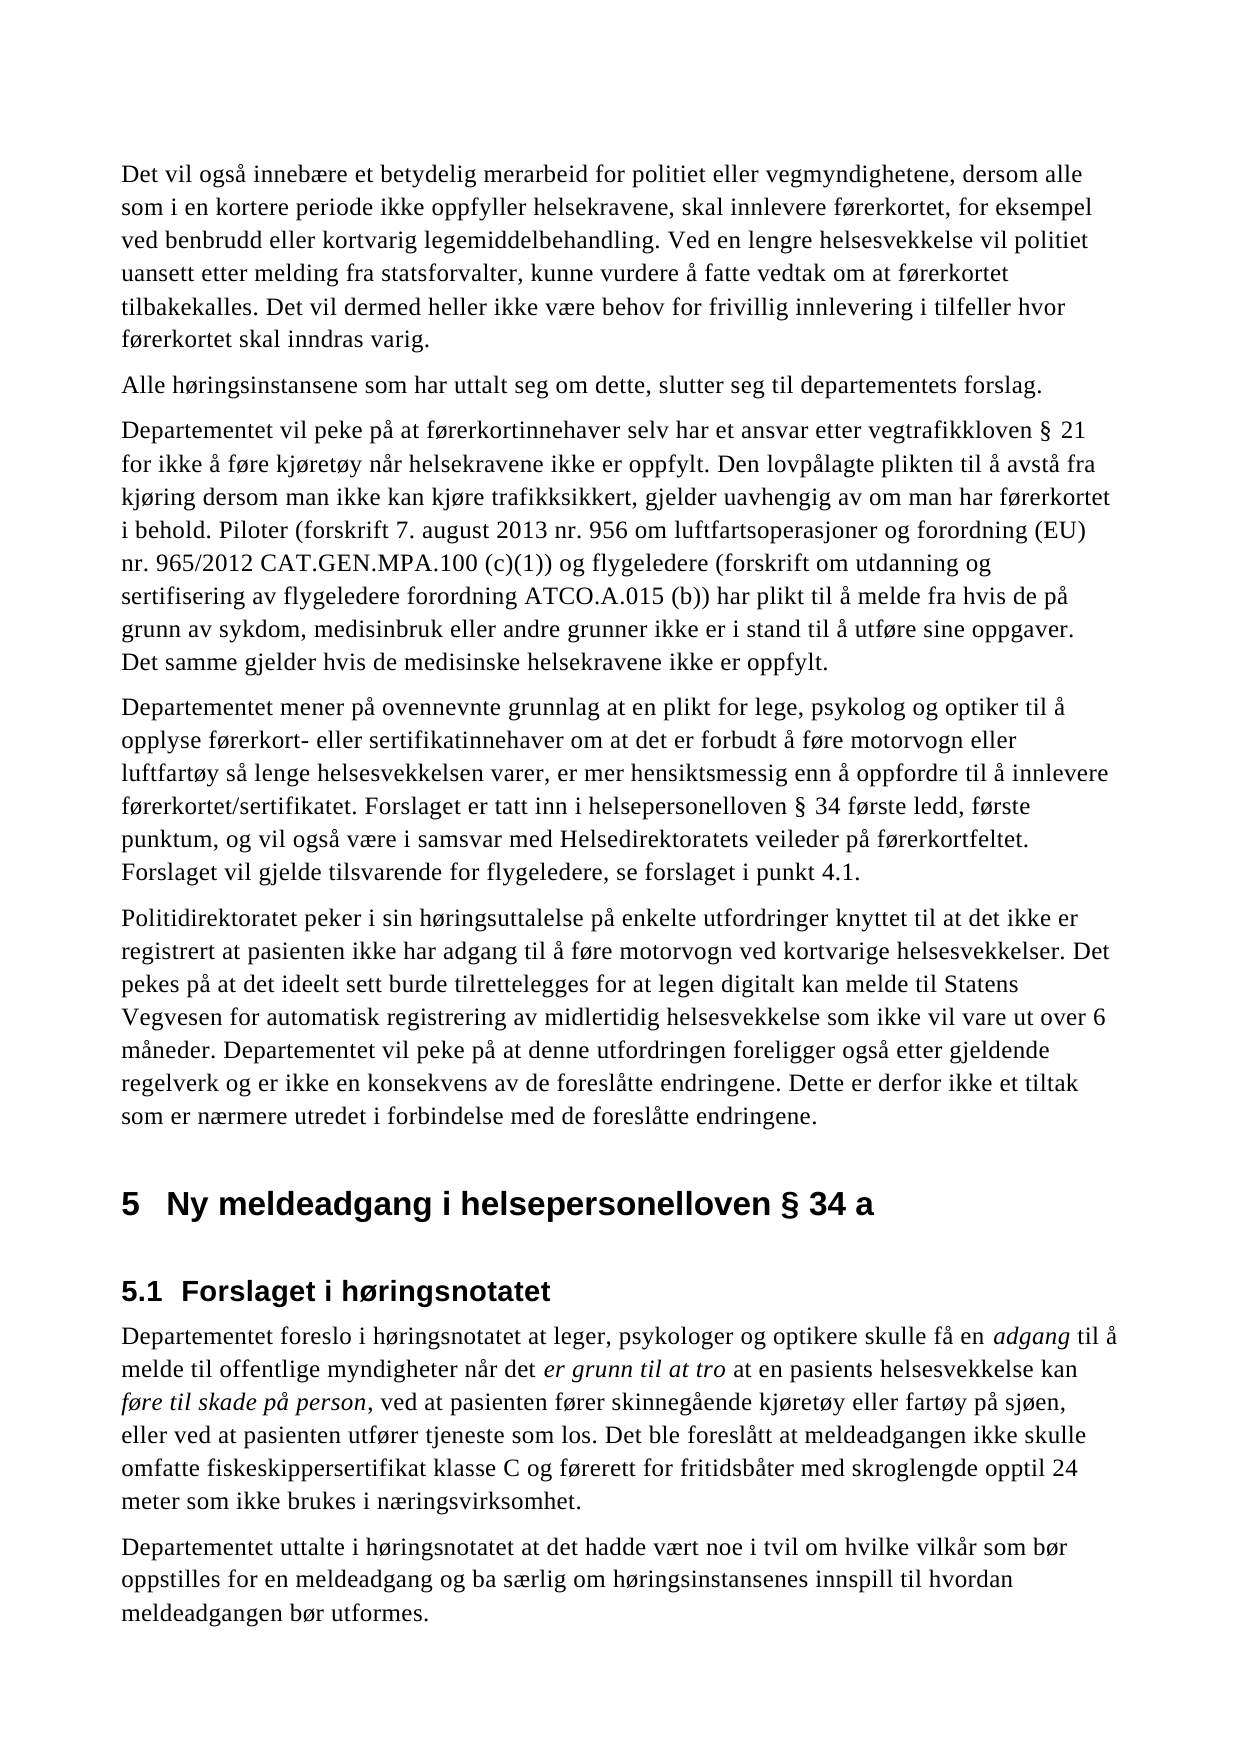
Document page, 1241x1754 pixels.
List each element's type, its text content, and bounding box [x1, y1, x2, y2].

subtitle Forslaget i høringsnotatet [121, 1274, 1119, 1308]
text Departementet mener på ovennevnte grunnlag at en plikt for lege, psykolog og optiker til å opplyse førerkort- eller sertifikatinnehaver om at det er forbudt å føre motorvogn eller luftfartøy så lenge helsesvekkelsen varer, er mer hensiktsmessig enn å oppfordre til å innlevere førerkortet/sertifikatet. Forslaget er tatt inn i helsepersonelloven § 34 første ledd, første punktum, og vil også være i samsvar med Helsedirektoratets veileder på førerkortfeltet. Forslaget vil gjelde tilsvarende for flygeledere, se forslaget i punkt 4.1. [121, 692, 1119, 886]
text Departementet foreslo i høringsnotatet at leger, psykologer og optikere skulle få en adgang til å melde til offentlige myndigheter når det er grunn til at tro at en pasients helsesvekkelse kan føre til skade på person, ved at pasienten fører skinnegående kjøretøy eller fartøy på sjøen, eller ved at pasienten utfører tjeneste som los. Det ble foreslått at meldeadgangen ikke skulle omfatte fiskeskippersertifikat klasse C og førerett for fritidsbåter med skroglengde opptil 24 meter som ikke brukes i næringsvirksomhet. [121, 1321, 1119, 1515]
text Politidirektoratet peker i sin høringsuttalelse på enkelte utfordringer knyttet til at det ikke er registrert at pasienten ikke har adgang til å føre motorvogn ved kortvarige helsesvekkelser. Det pekes på at det ideelt sett burde tilrettelegges for at legen digitalt kan melde til Statens Vegvesen for automatisk registrering av midlertidig helsesvekkelse som ikke vil vare ut over 6 måneder. Departementet vil peke på at denne utfordringen foreligger også etter gjeldende regelverk og er ikke en konsekvens av de foreslåtte endringene. Dette er derfor ikke et tiltak som er nærmere utredet i forbindelse med de foreslåtte endringene. [121, 903, 1119, 1130]
text Departementet uttalte i høringsnotatet at det hadde vært noe i tvil om hvilke vilkår som bør oppstilles for en meldeadgang og ba særlig om høringsinstansenes innspill til hvordan meldeadgangen bør utformes. [121, 1532, 1119, 1626]
subtitle Ny meldeadgang i helsepersonelloven § 34 a [121, 1184, 1119, 1222]
text Departementet vil peke på at førerkortinnehaver selv har et ansvar etter vegtrafikkloven § 21 for ikke å føre kjøretøy når helsekravene ikke er oppfylt. Den lovpålagte plikten til å avstå fra kjøring dersom man ikke kan kjøre trafikksikkert, gjelder uavhengig av om man har førerkortet i behold. Piloter (forskrift 7. august 2013 nr. 956 om luftfartsoperasjoner og forordning (EU) nr. 965/2012 CAT.GEN.MPA.100 (c)(1)) og flygeledere (forskrift om utdanning og sertifisering av flygeledere forordning ATCO.A.015 (b)) har plikt til å melde fra hvis de på grunn av sykdom, medisinbruk eller andre grunner ikke er i stand til å utføre sine oppgaver. Det samme gjelder hvis de medisinske helsekravene ikke er oppfylt. [121, 416, 1119, 676]
text Det vil også innebære et betydelig merarbeid for politiet eller vegmyndighetene, dersom alle som i en kortere periode ikke oppfyller helsekravene, skal innlevere førerkortet, for eksempel ved benbrudd eller kortvarig legemiddelbehandling. Ved en lengre helsesvekkelse vil politiet uansett etter melding fra statsforvalter, kunne vurdere å fatte vedtak om at førerkortet tilbakekalles. Det vil dermed heller ikke være behov for frivillig innlevering i tilfeller hvor førerkortet skal inndras varig. [121, 159, 1119, 353]
text Alle høringsinstansene som har uttalt seg om dette, slutter seg til departementets forslag. [121, 370, 1119, 399]
